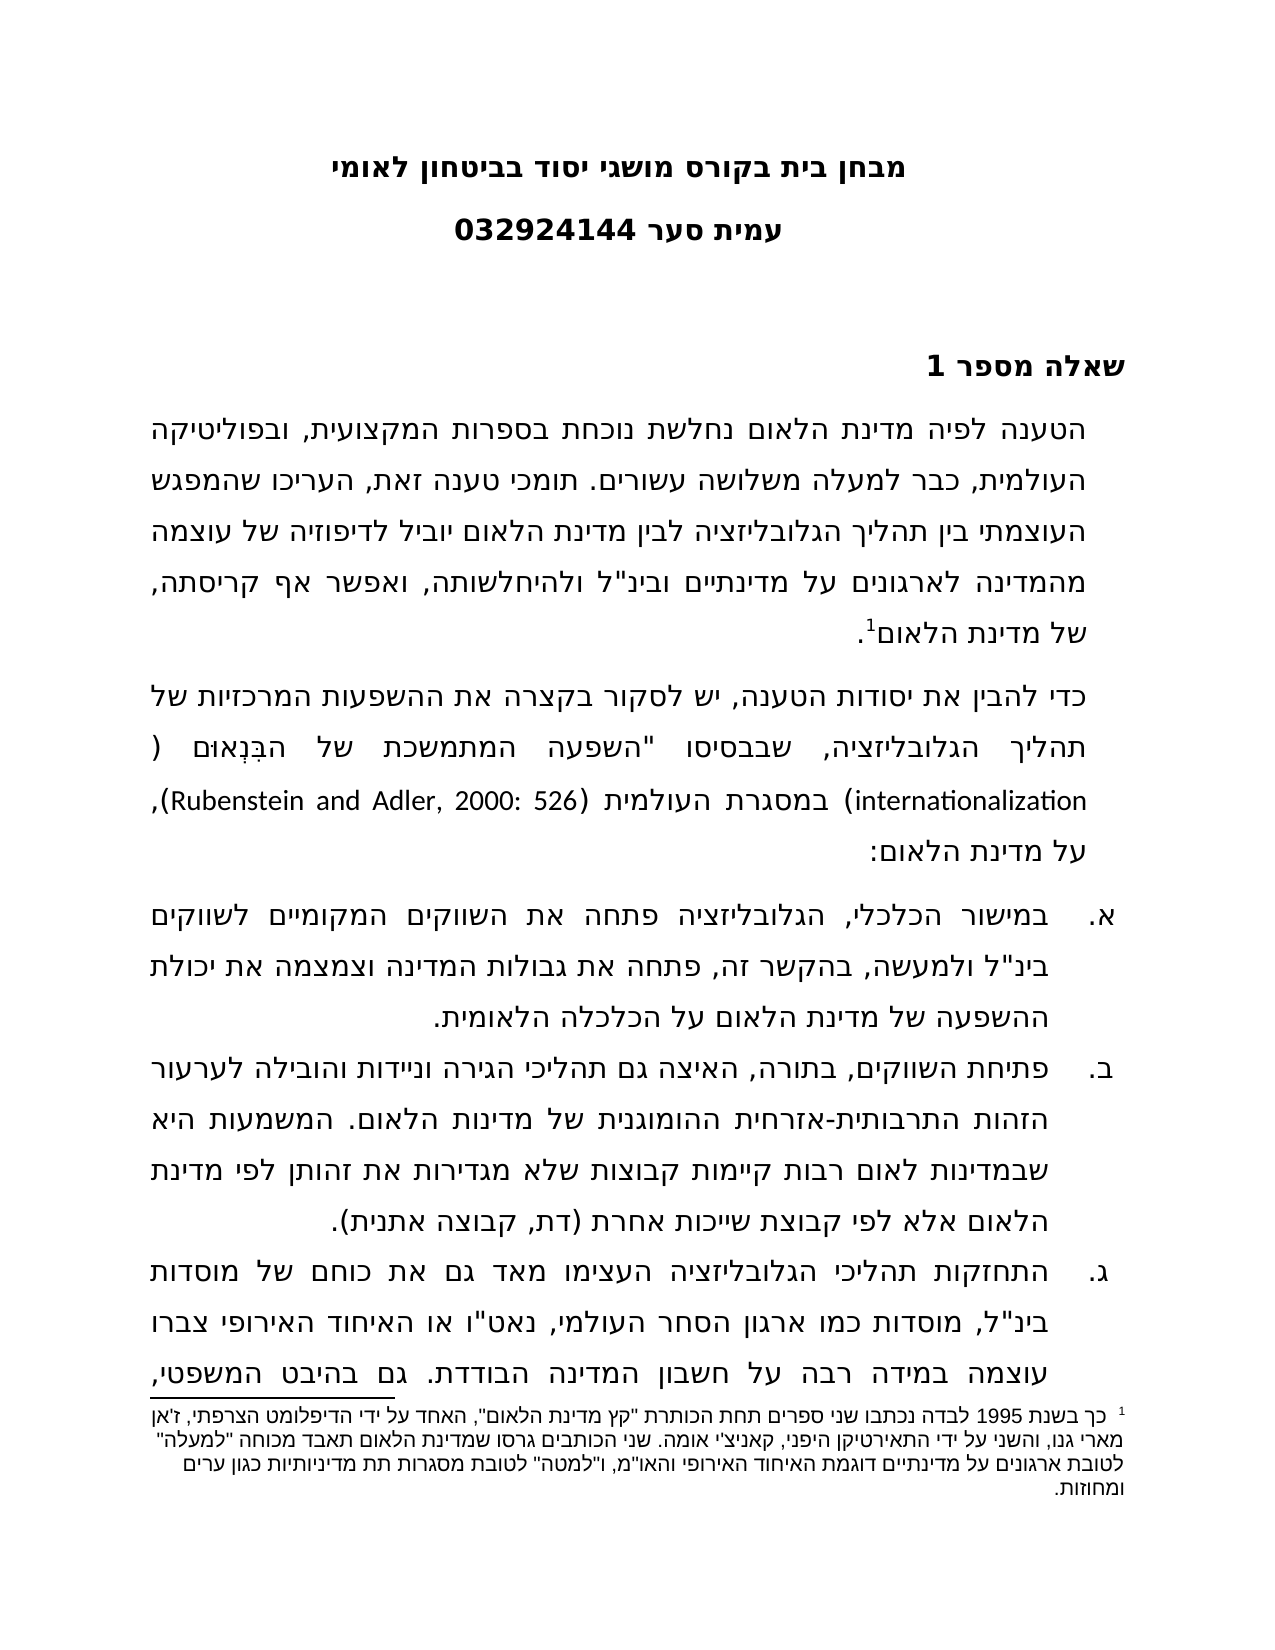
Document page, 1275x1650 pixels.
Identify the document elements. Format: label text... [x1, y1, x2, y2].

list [150, 1255, 1087, 1391]
list פתיחת השווקים, בתורה, האיצה גם תהליכי הגירה וניידות והובילה לערעור הזהות התרבותית-אזרחית ההומוגנית של מדינות הלאום. המשמעות היא שבמדינות לאום רבות קיימות קבוצות שלא מגדירות את זהותן לפי מדינת הלאום אלא לפי קבוצת שייכות אחרת (דת, קבוצה אתנית). [150, 1051, 1087, 1238]
list במישור הכלכלי, הגלובליזציה פתחה את השווקים המקומיים לשווקים בינ"ל ולמעשה, בהקשר זה, פתחה את גבולות המדינה וצמצמה את יכולת ההשפעה של מדינת הלאום על הכלכלה הלאומית. [150, 898, 1087, 1034]
text הטענה לפיה מדינת הלאום נחלשת נוכחת בספרות המקצועית, ובפוליטיקה העולמית, כבר למעלה משלושה עשורים. תומכי טענה זאת, העריכו שהמפגש העוצמתי בין תהליך הגלובליזציה לבין מדינת הלאום יוביל לדיפוזיה של עוצמה מהמדינה לארגונים על מדינתיים ובינ"ל ולהיחלשותה, ואפשר אף קריסתה, של מדינת הלאום. [150, 412, 1087, 650]
text מבחן בית בקורס מושגי יסוד בביטחון לאומי [150, 150, 1087, 184]
text עמית סער 032924144 [150, 213, 1087, 247]
text כדי להבין את יסודות הטענה, יש לסקור בקצרה את ההשפעות המרכזיות של תהליך הגלובליזציה, שבבסיסו "השפעה המתמשכת של הבִּנְאוּם (internationalization) במסגרת העולמית (Rubenstein and Adler, 2000: 526), על מדינת הלאום: [150, 679, 1087, 869]
text שאלה מספר 1 [150, 349, 1125, 383]
